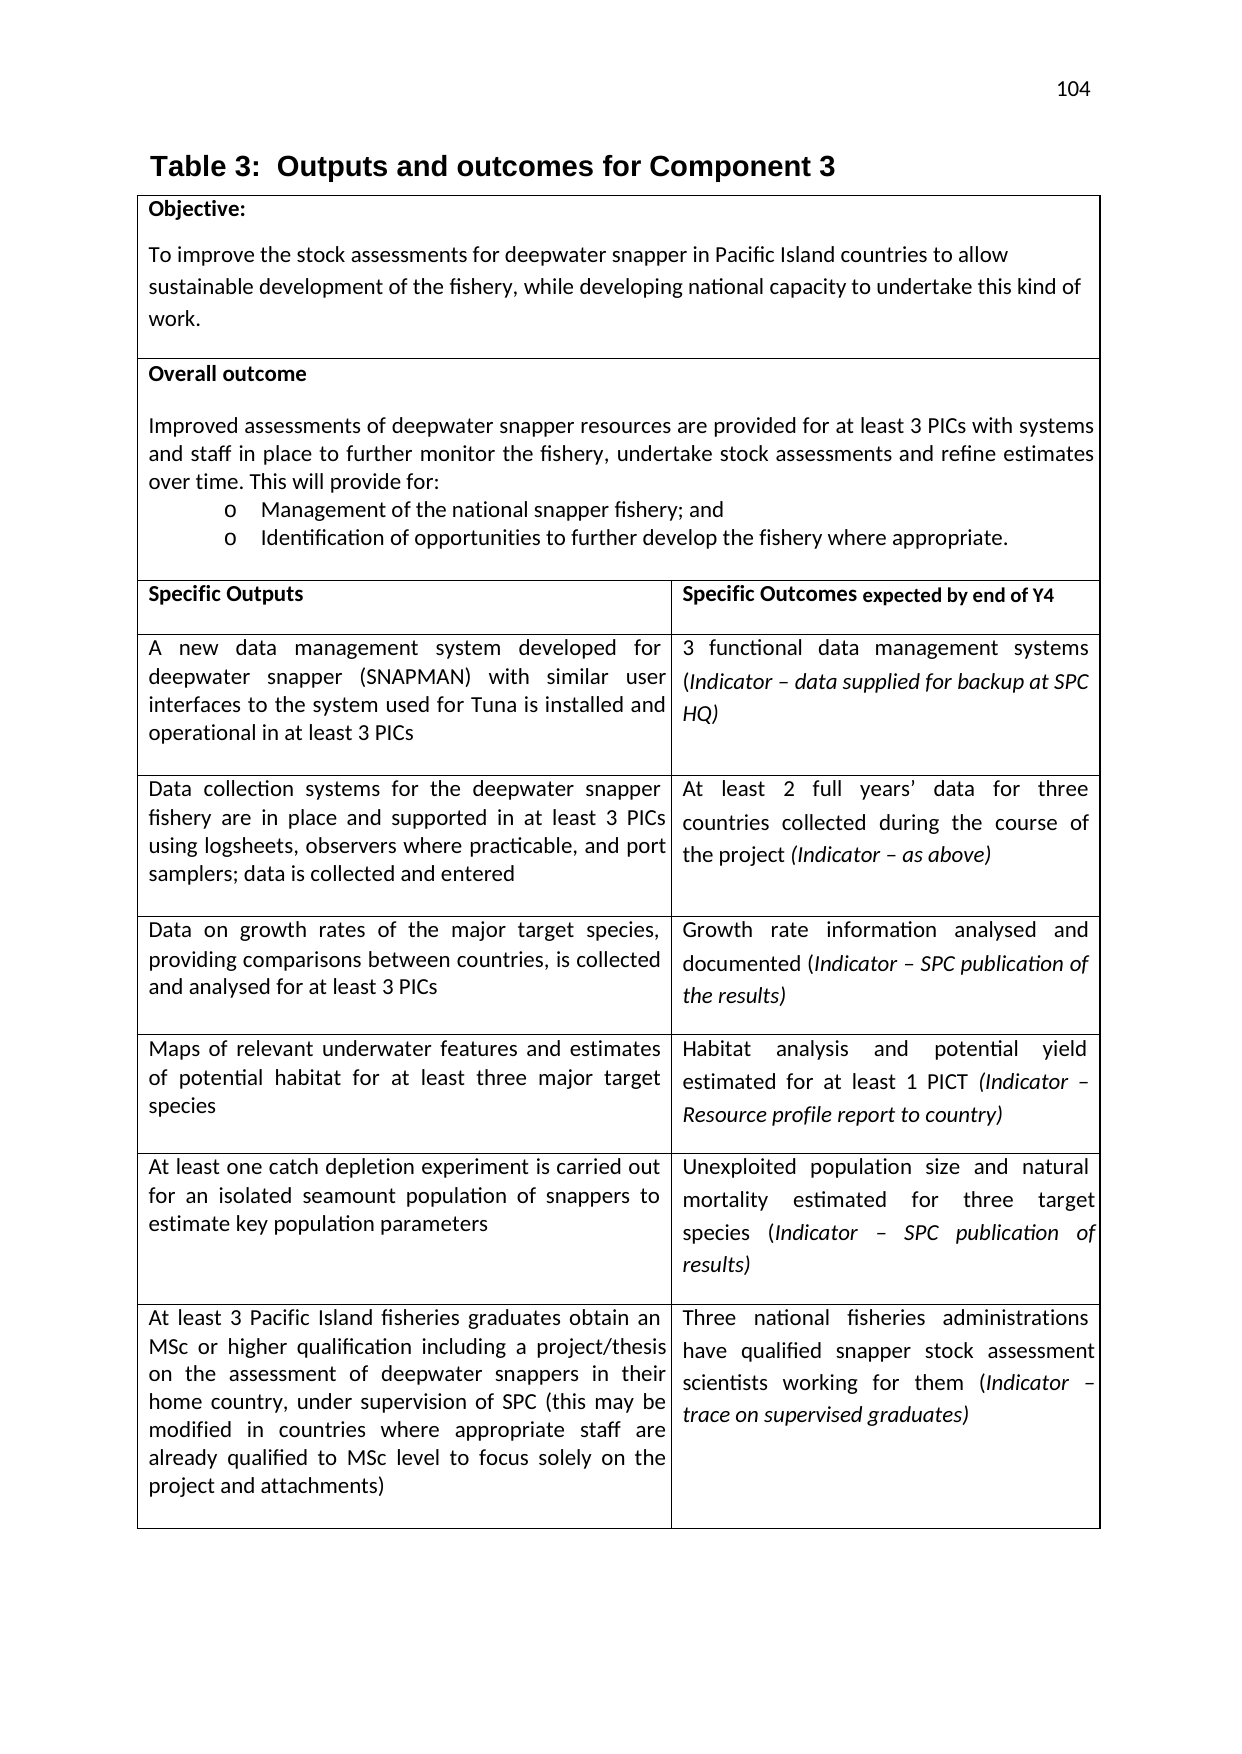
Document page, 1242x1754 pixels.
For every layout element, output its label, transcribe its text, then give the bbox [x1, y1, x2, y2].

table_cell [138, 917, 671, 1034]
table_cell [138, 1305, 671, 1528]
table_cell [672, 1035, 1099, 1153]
text Table 3: Outputs and outcomes for Component 3 [150, 149, 1117, 182]
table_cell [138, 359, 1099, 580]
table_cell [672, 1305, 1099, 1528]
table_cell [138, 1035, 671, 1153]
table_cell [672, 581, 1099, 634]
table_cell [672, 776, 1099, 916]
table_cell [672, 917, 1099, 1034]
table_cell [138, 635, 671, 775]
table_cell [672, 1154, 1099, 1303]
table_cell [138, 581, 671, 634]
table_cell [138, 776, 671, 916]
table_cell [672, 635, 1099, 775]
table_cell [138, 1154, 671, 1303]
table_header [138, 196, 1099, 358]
